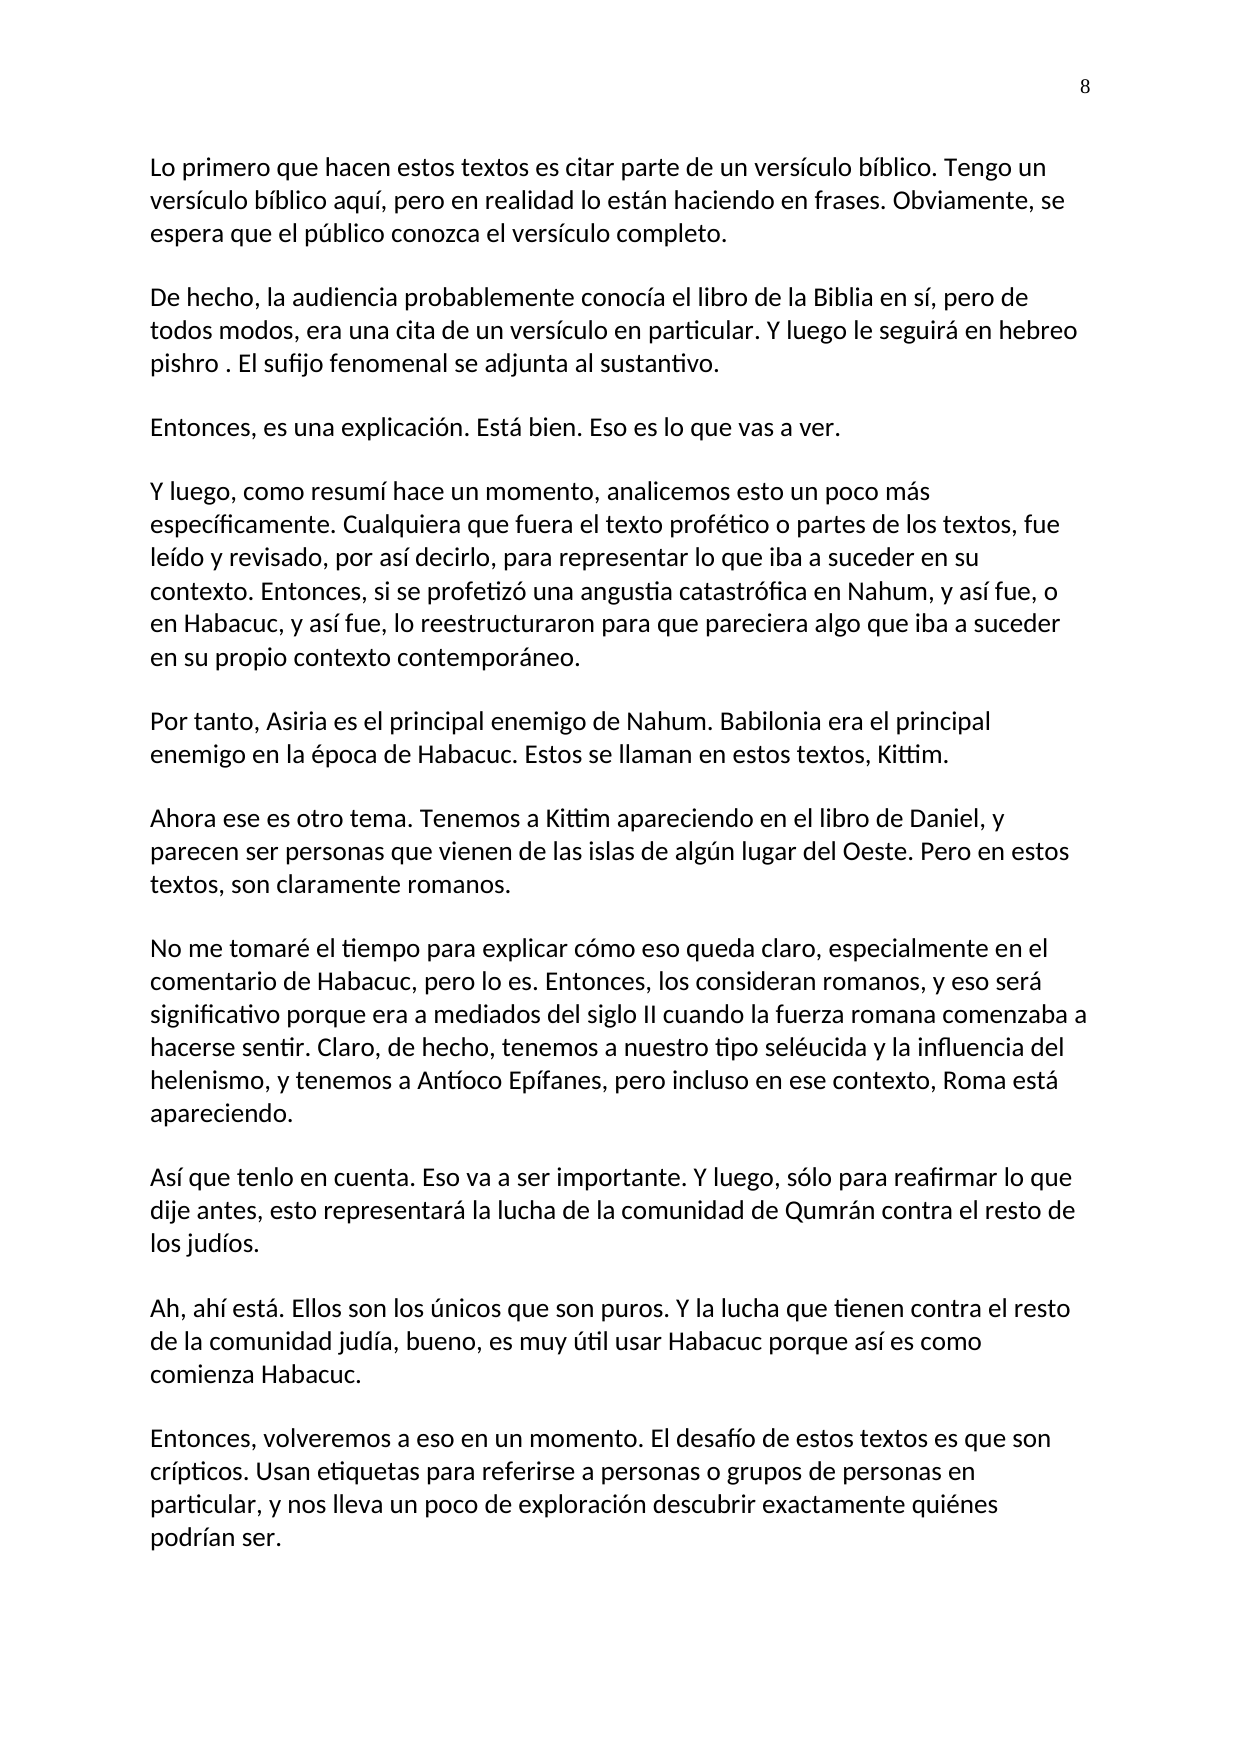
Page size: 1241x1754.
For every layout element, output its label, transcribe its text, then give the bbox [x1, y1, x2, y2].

text Por tanto, Asiria es el principal enemigo de Nahum. Babilonia era el principal enemigo en la época de Habacuc. Estos se llaman en estos textos, Kittim. [150, 704, 1090, 770]
text Entonces, es una explicación. Está bien. Eso es lo que vas a ver. [150, 410, 1090, 443]
text Ah, ahí está. Ellos son los únicos que son puros. Y la lucha que tienen contra el resto de la comunidad judía, bueno, es muy útil usar Habacuc porque así es como comienza Habacuc. [150, 1291, 1090, 1390]
text Lo primero que hacen estos textos es citar parte de un versículo bíblico. Tengo un versículo bíblico aquí, pero en realidad lo están haciendo en frases. Obviamente, se espera que el público conozca el versículo completo. [150, 150, 1090, 249]
text Y luego, como resumí hace un momento, analicemos esto un poco más específicamente. Cualquiera que fuera el texto profético o partes de los textos, fue leído y revisado, por así decirlo, para representar lo que iba a suceder en su contexto. Entonces, si se profetizó una angustia catastrófica en Nahum, y así fue, o en Habacuc, y así fue, lo reestructuraron para que pareciera algo que iba a suceder en su propio contexto contemporáneo. [150, 474, 1090, 673]
text No me tomaré el tiempo para explicar cómo eso queda claro, especialmente en el comentario de Habacuc, pero lo es. Entonces, los consideran romanos, y eso será significativo porque era a mediados del siglo II cuando la fuerza romana comenzaba a hacerse sentir. Claro, de hecho, tenemos a nuestro tipo seléucida y la influencia del helenismo, y tenemos a Antíoco Epífanes, pero incluso en ese contexto, Roma está apareciendo. [150, 931, 1090, 1129]
text De hecho, la audiencia probablemente conocía el libro de la Biblia en sí, pero de todos modos, era una cita de un versículo en particular. Y luego le seguirá en hebreo pishro . El sufijo fenomenal se adjunta al sustantivo. [150, 280, 1090, 379]
text Entonces, volveremos a eso en un momento. El desafío de estos textos es que son crípticos. Usan etiquetas para referirse a personas o grupos de personas en particular, y nos lleva un poco de exploración descubrir exactamente quiénes podrían ser. [150, 1421, 1090, 1553]
text Ahora ese es otro tema. Tenemos a Kittim apareciendo en el libro de Daniel, y parecen ser personas que vienen de las islas de algún lugar del Oeste. Pero en estos textos, son claramente romanos. [150, 801, 1090, 900]
text Así que tenlo en cuenta. Eso va a ser importante. Y luego, sólo para reafirmar lo que dije antes, esto representará la lucha de la comunidad de Qumrán contra el resto de los judíos. [150, 1161, 1090, 1259]
